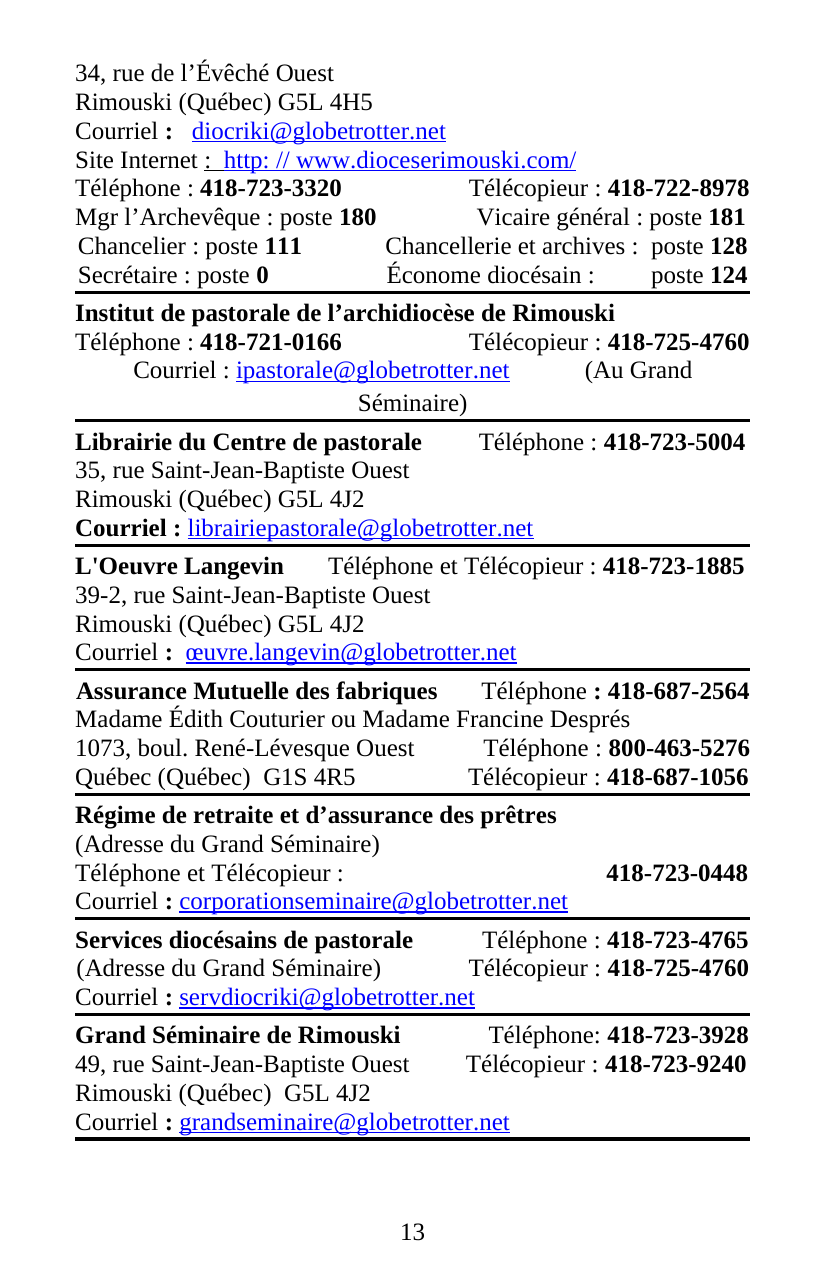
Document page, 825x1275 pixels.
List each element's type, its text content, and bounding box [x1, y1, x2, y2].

text Grand Séminaire de Rimouski Téléphone: 418-723-3928 [75, 1020, 750, 1049]
text Assurance Mutuelle des fabriques Téléphone : 418-687-2564 [75, 676, 750, 704]
text Courriel : librairiepastorale@globetrotter.net [75, 513, 750, 544]
text Courriel : corporationseminaire@globetrotter.net [75, 886, 750, 917]
text Courriel : diocriki@globetrotter.net [75, 116, 750, 145]
text 1073, boul. René-Lévesque Ouest Téléphone : 800-463-5276 [75, 733, 750, 762]
text L'Oeuvre Langevin Téléphone et Télécopieur : 418-723-1885 [75, 551, 750, 580]
text Téléphone : 418-723-3320 Télécopieur : 418-722-8978 [75, 173, 750, 202]
text Téléphone et Télécopieur : 418-723-0448 [75, 858, 750, 886]
text Institut de pastorale de l’archidiocèse de Rimouski [75, 298, 750, 327]
text Chancelier : poste 111 Chancellerie et archives : poste 128 [75, 231, 750, 260]
text 35, rue Saint-Jean-Baptiste Ouest [75, 456, 750, 484]
text Site Internet : http: // www.dioceserimouski.com/ [75, 145, 750, 173]
text Rimouski (Québec) G5L 4J2 [75, 484, 750, 513]
text Services diocésains de pastorale Téléphone : 418-723-4765 [75, 925, 750, 953]
text Madame Édith Couturier ou Madame Francine Després [75, 704, 750, 733]
text Librairie du Centre de pastorale Téléphone : 418-723-5004 [75, 427, 750, 456]
text Québec (Québec) G1S 4R5 Télécopieur : 418-687-1056 [75, 762, 750, 793]
text (Adresse du Grand Séminaire) [75, 829, 750, 858]
text Courriel : ipastorale@globetrotter.net (Au Grand Séminaire) [75, 356, 750, 419]
text Rimouski (Québec) G5L 4H5 [75, 87, 750, 116]
text Secrétaire : poste 0 Économe diocésain : poste 124 [75, 260, 750, 291]
text (Adresse du Grand Séminaire) Télécopieur : 418-725-4760 [75, 953, 750, 982]
text Mgr l’Archevêque : poste 180 Vicaire général : poste 181 [75, 202, 750, 231]
text Courriel : servdiocriki@globetrotter.net [75, 982, 750, 1013]
text 39-2, rue Saint-Jean-Baptiste Ouest [75, 580, 750, 609]
text Rimouski (Québec) G5L 4J2 [75, 609, 750, 637]
text Rimouski (Québec) G5L 4J2 [75, 1078, 750, 1107]
text 49, rue Saint-Jean-Baptiste Ouest Télécopieur : 418-723-9240 [75, 1049, 750, 1078]
text Courriel : grandseminaire@globetrotter.net [75, 1107, 750, 1137]
text 34, rue de l’Évêché Ouest [75, 58, 750, 87]
text Courriel : œuvre.langevin@globetrotter.net [75, 637, 750, 668]
text Téléphone : 418-721-0166 Télécopieur : 418-725-4760 [75, 327, 750, 356]
text Régime de retraite et d’assurance des prêtres [75, 800, 750, 829]
